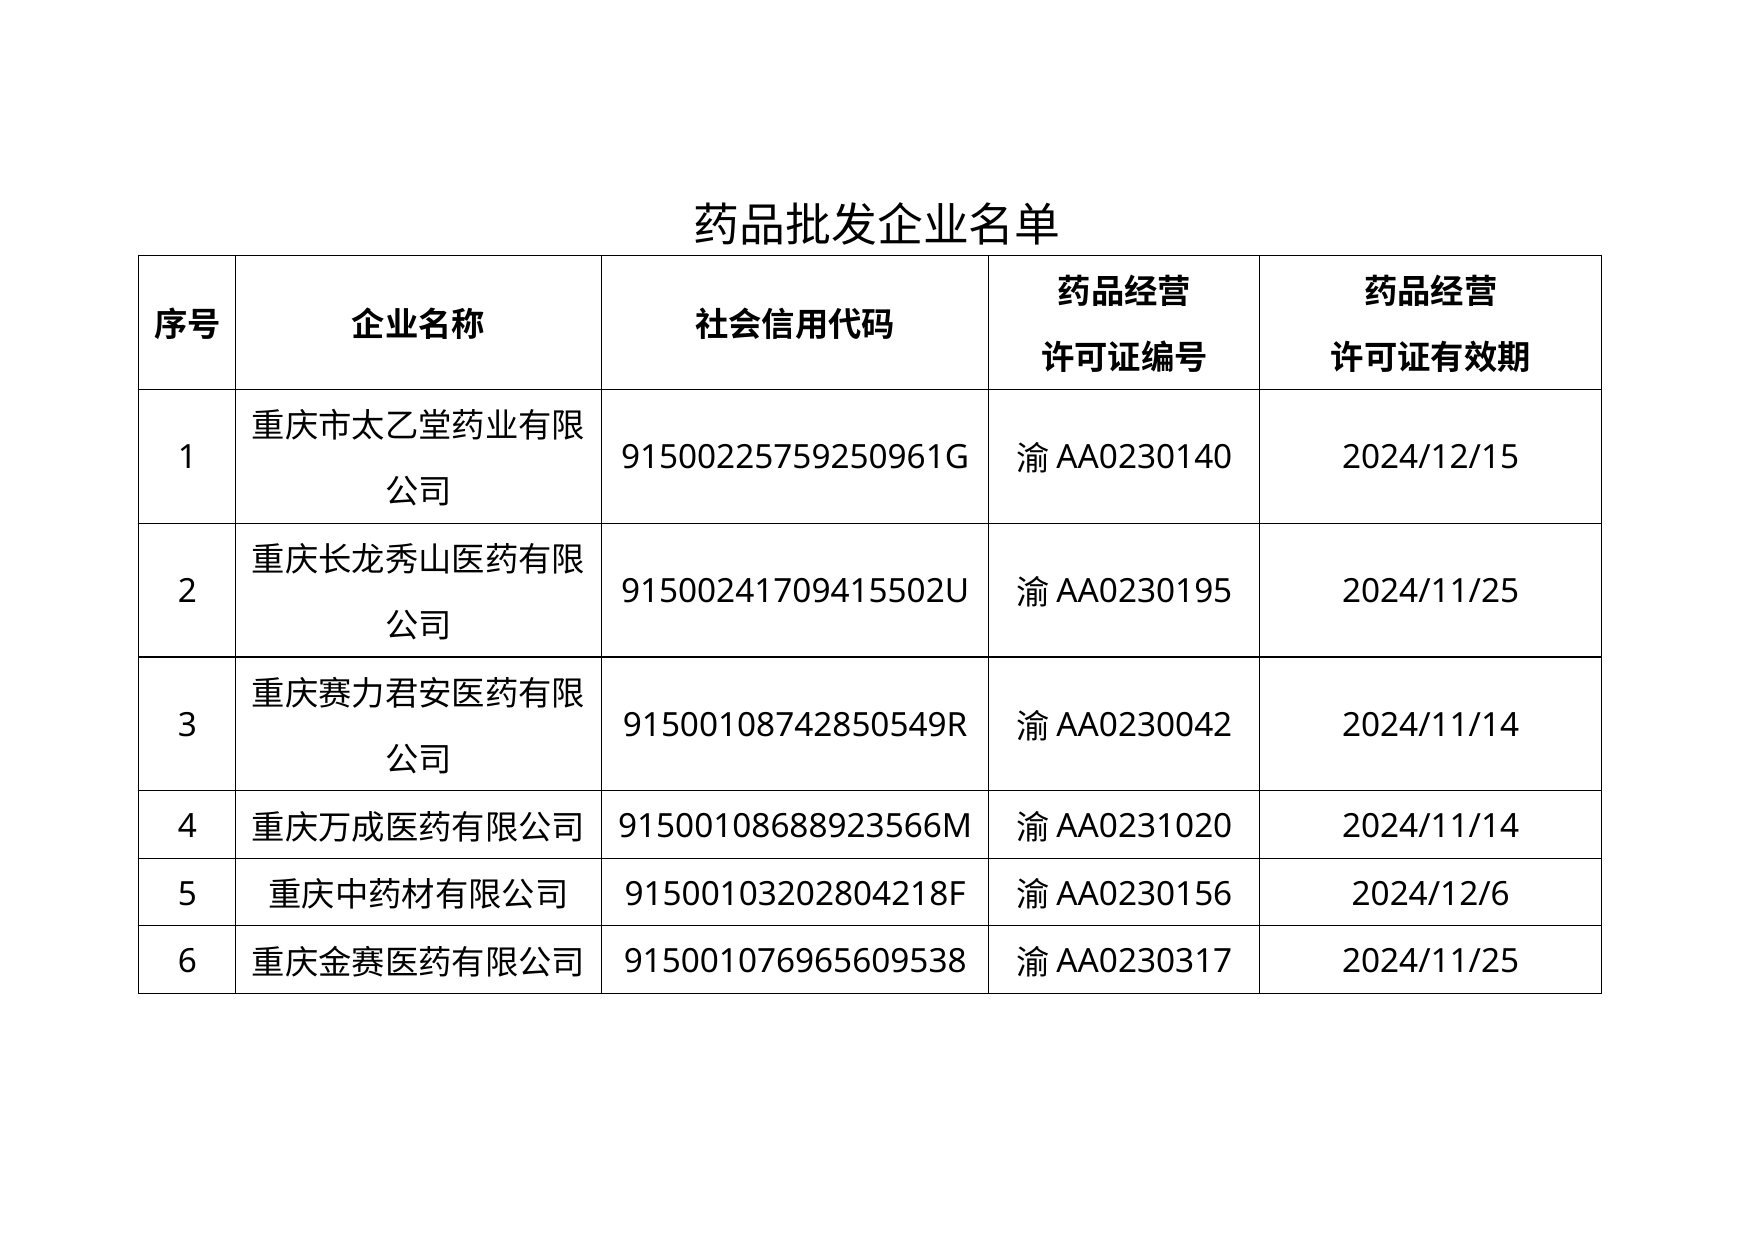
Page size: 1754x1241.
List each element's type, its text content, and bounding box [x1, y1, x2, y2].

table_cell 2024/11/14 [1260, 658, 1601, 790]
table_cell 重庆中药材有限公司 [236, 859, 601, 925]
table_cell 3 [139, 658, 235, 790]
table_cell 重庆市太乙堂药业有限公司 [236, 390, 601, 522]
table_header 药品经营 许可证编号 [989, 256, 1259, 388]
table_cell 91500241709415502U [602, 524, 988, 656]
table_cell 4 [139, 791, 235, 858]
table_cell 6 [139, 926, 235, 993]
table_cell 2024/12/15 [1260, 390, 1601, 522]
table_cell 渝AA0230195 [989, 524, 1259, 656]
table_cell 渝AA0230156 [989, 859, 1259, 925]
table_cell 91500108688923566M [602, 791, 988, 858]
table_cell 渝AA0230140 [989, 390, 1259, 522]
text 药品批发企业名单 [150, 188, 1604, 254]
table_cell 2024/11/14 [1260, 791, 1601, 858]
table_cell 渝AA0230042 [989, 658, 1259, 790]
table_cell 重庆金赛医药有限公司 [236, 926, 601, 993]
table_cell 5 [139, 859, 235, 925]
table_cell 2024/12/6 [1260, 859, 1601, 925]
table_cell 2024/11/25 [1260, 926, 1601, 993]
table_cell 渝AA0230317 [989, 926, 1259, 993]
table_header 序号 [139, 256, 235, 388]
table_cell 重庆长龙秀山医药有限公司 [236, 524, 601, 656]
table_cell 2024/11/25 [1260, 524, 1601, 656]
table_cell 渝AA0231020 [989, 791, 1259, 858]
table_header 药品经营 许可证有效期 [1260, 256, 1601, 388]
table_cell 2 [139, 524, 235, 656]
table_cell 91500108742850549R [602, 658, 988, 790]
table_cell 91500225759250961G [602, 390, 988, 522]
table_header 社会信用代码 [602, 256, 988, 388]
table_cell 重庆赛力君安医药有限公司 [236, 658, 601, 790]
table_cell 1 [139, 390, 235, 522]
table_cell 915001076965609538 [602, 926, 988, 993]
table_cell 重庆万成医药有限公司 [236, 791, 601, 858]
table_header 企业名称 [236, 256, 601, 388]
table_cell 91500103202804218F [602, 859, 988, 925]
